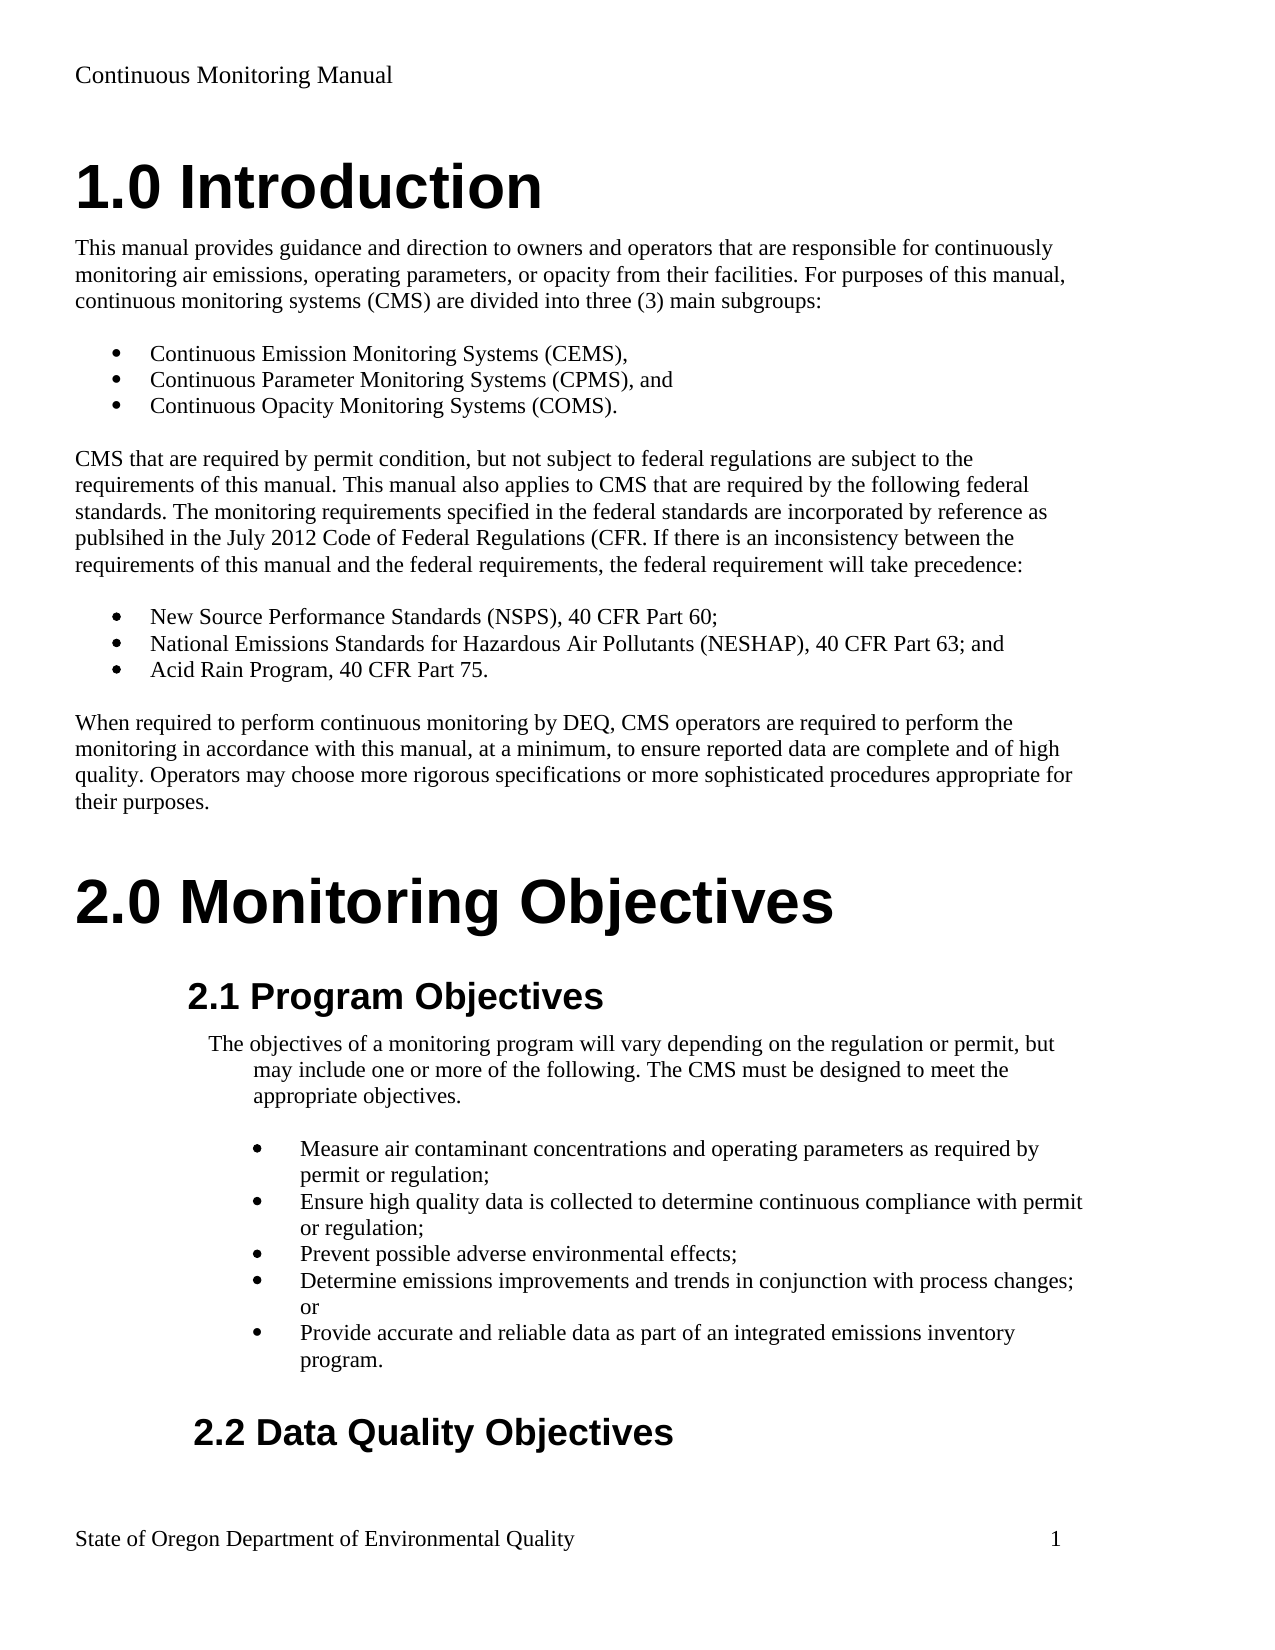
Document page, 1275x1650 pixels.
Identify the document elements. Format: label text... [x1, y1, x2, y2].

list Continuous Opacity Monitoring Systems (COMS). [112, 392, 1087, 419]
list Prevent possible adverse environmental effects; [253, 1240, 1087, 1267]
text When required to perform continuous monitoring by DEQ, CMS operators are required to perform the monitoring in accordance with this manual, at a minimum, to ensure reported data are complete and of high quality. Operators may choose more rigorous specifications or more sophisticated procedures appropriate for their purposes. [75, 709, 1087, 814]
subtitle 1.0 Introduction [75, 150, 1087, 222]
list Continuous Parameter Monitoring Systems (CPMS), and [112, 366, 1087, 392]
list Continuous Emission Monitoring Systems (CEMS), [112, 340, 1087, 366]
list Determine emissions improvements and trends in conjunction with process changes; or [253, 1267, 1087, 1319]
text The objectives of a monitoring program will vary depending on the regulation or permit, but may include one or more of the following. The CMS must be designed to meet the appropriate objectives. [208, 1029, 1087, 1109]
text This manual provides guidance and direction to owners and operators that are responsible for continuously monitoring air emissions, operating parameters, or opacity from their facilities. For purposes of this manual, continuous monitoring systems (CMS) are divided into three (3) main subgroups: [75, 234, 1087, 313]
list Measure air contaminant concentrations and operating parameters as required by permit or regulation; [253, 1135, 1087, 1188]
subtitle 2.1 Program Objectives [187, 974, 1087, 1017]
list Acid Rain Program, 40 CFR Part 75. [112, 656, 1087, 682]
list New Source Performance Standards (NSPS), 40 CFR Part 60; [112, 603, 1087, 630]
text CMS that are required by permit condition, but not subject to federal regulations are subject to the requirements of this manual. This manual also applies to CMS that are required by the following federal standards. The monitoring requirements specified in the federal standards are incorporated by reference as publsihed in the July 2012 Code of Federal Regulations (CFR. If there is an inconsistency between the requirements of this manual and the federal requirements, the federal requirement will take precedence: [75, 445, 1087, 577]
list National Emissions Standards for Hazardous Air Pollutants (NESHAP), 40 CFR Part 63; and [112, 630, 1087, 656]
list Ensure high quality data is collected to determine continuous compliance with permit or regulation; [253, 1188, 1087, 1240]
list Provide accurate and reliable data as part of an integrated emissions inventory program. [253, 1319, 1087, 1372]
subtitle 2.2 Data Quality Objectives [193, 1410, 1087, 1453]
subtitle 2.0 Monitoring Objectives [75, 864, 1087, 936]
